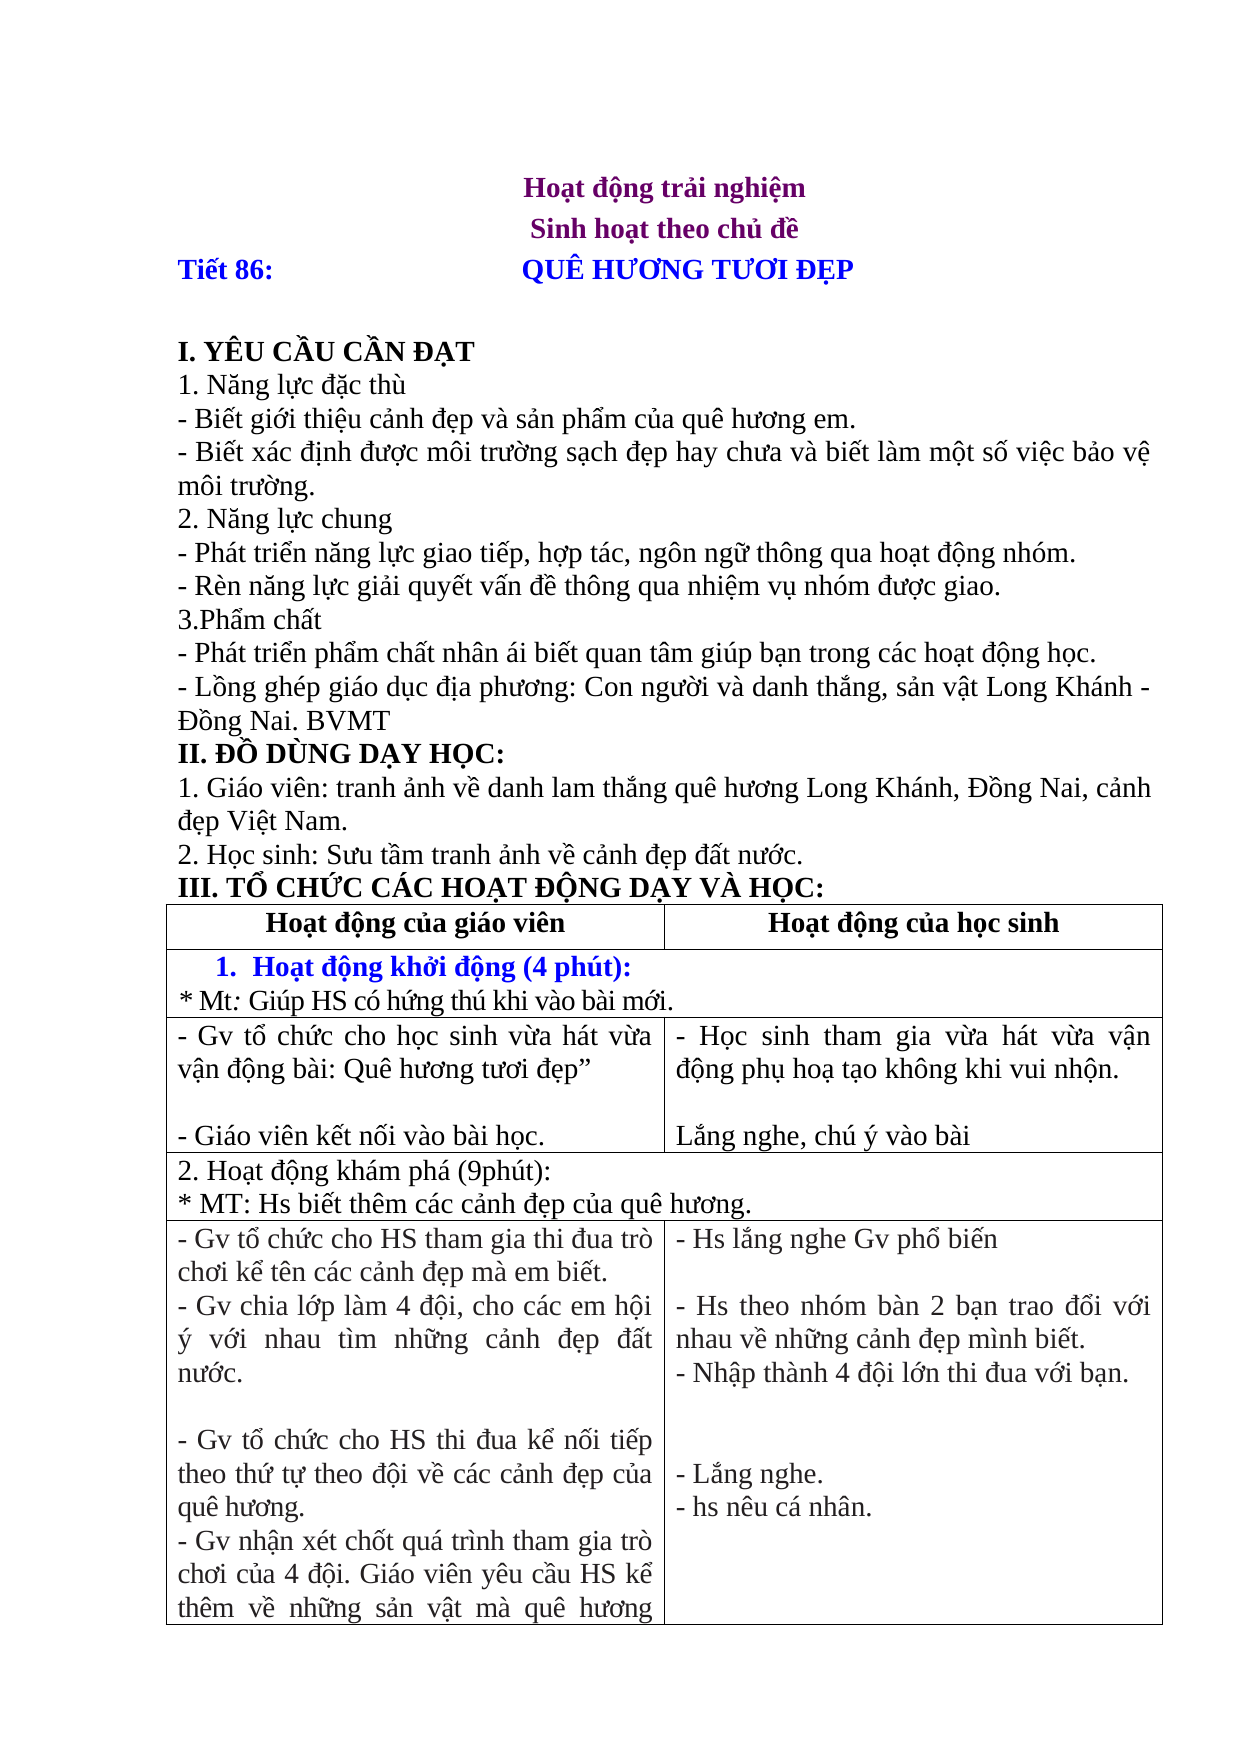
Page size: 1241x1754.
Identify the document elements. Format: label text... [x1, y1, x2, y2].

text 2. Năng lực chung [177, 501, 1152, 535]
text - Rèn năng lực giải quyết vấn đề thông qua nhiệm vụ nhóm được giao. [177, 568, 1152, 602]
text 3.Phẩm chất [177, 602, 1152, 636]
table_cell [167, 1221, 664, 1623]
text I. YÊU CẦU CẦN ĐẠT [177, 334, 1152, 367]
text Hoạt động trải nghiệm [177, 170, 1152, 204]
text - Biết giới thiệu cảnh đẹp và sản phẩm của quê hương em. [177, 401, 1152, 434]
table_header Hoạt động của học sinh [665, 905, 1162, 948]
text - Lồng ghép giáo dục địa phương: Con người và danh thắng, sản vật Long Khánh -Đồng Nai. BVMT [177, 669, 1152, 736]
text 1. Giáo viên: tranh ảnh về danh lam thắng quê hương Long Khánh, Đồng Nai, cảnh đẹp Việt Nam. [177, 770, 1152, 837]
text - Phát triển năng lực giao tiếp, hợp tác, ngôn ngữ thông qua hoạt động nhóm. [177, 535, 1152, 568]
text III. TỔ CHỨC CÁC HOẠT ĐỘNG DẠY VÀ HỌC: [177, 870, 1152, 904]
text 2. Học sinh: Sưu tầm tranh ảnh về cảnh đẹp đất nước. [177, 837, 1152, 870]
table_cell 2. Hoạt động khám phá (9phút): * MT: Hs biết thêm các cảnh đẹp của quê hương. [167, 1153, 1162, 1220]
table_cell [665, 1221, 1162, 1623]
table_cell Hoạt động khởi động (4 phút): * Mt: Giúp HS có hứng thú khi vào bài mới. [167, 950, 1162, 1017]
text Sinh hoạt theo chủ đề [177, 211, 1152, 245]
table_header Hoạt động của giáo viên [167, 905, 664, 948]
text - Phát triển phẩm chất nhân ái biết quan tâm giúp bạn trong các hoạt động học. [177, 636, 1152, 669]
text Tiết 86: QUÊ HƯƠNG TƯƠI ĐẸP [177, 252, 1152, 286]
table_cell - Gv tổ chức cho học sinh vừa hát vừa vận động bài: Quê hương tươi đẹp” - Giáo viên kết nối vào bài học. [167, 1018, 664, 1152]
text 1. Năng lực đặc thù [177, 367, 1152, 401]
text - Biết xác định được môi trường sạch đẹp hay chưa và biết làm một số việc bảo vệ môi trường. [177, 434, 1152, 501]
table_cell - Học sinh tham gia vừa hát vừa vận động phụ hoạ tạo không khi vui nhộn. Lắng nghe, chú ý vào bài [665, 1018, 1162, 1152]
text II. ĐỒ DÙNG DẠY HỌC: [177, 736, 1152, 770]
